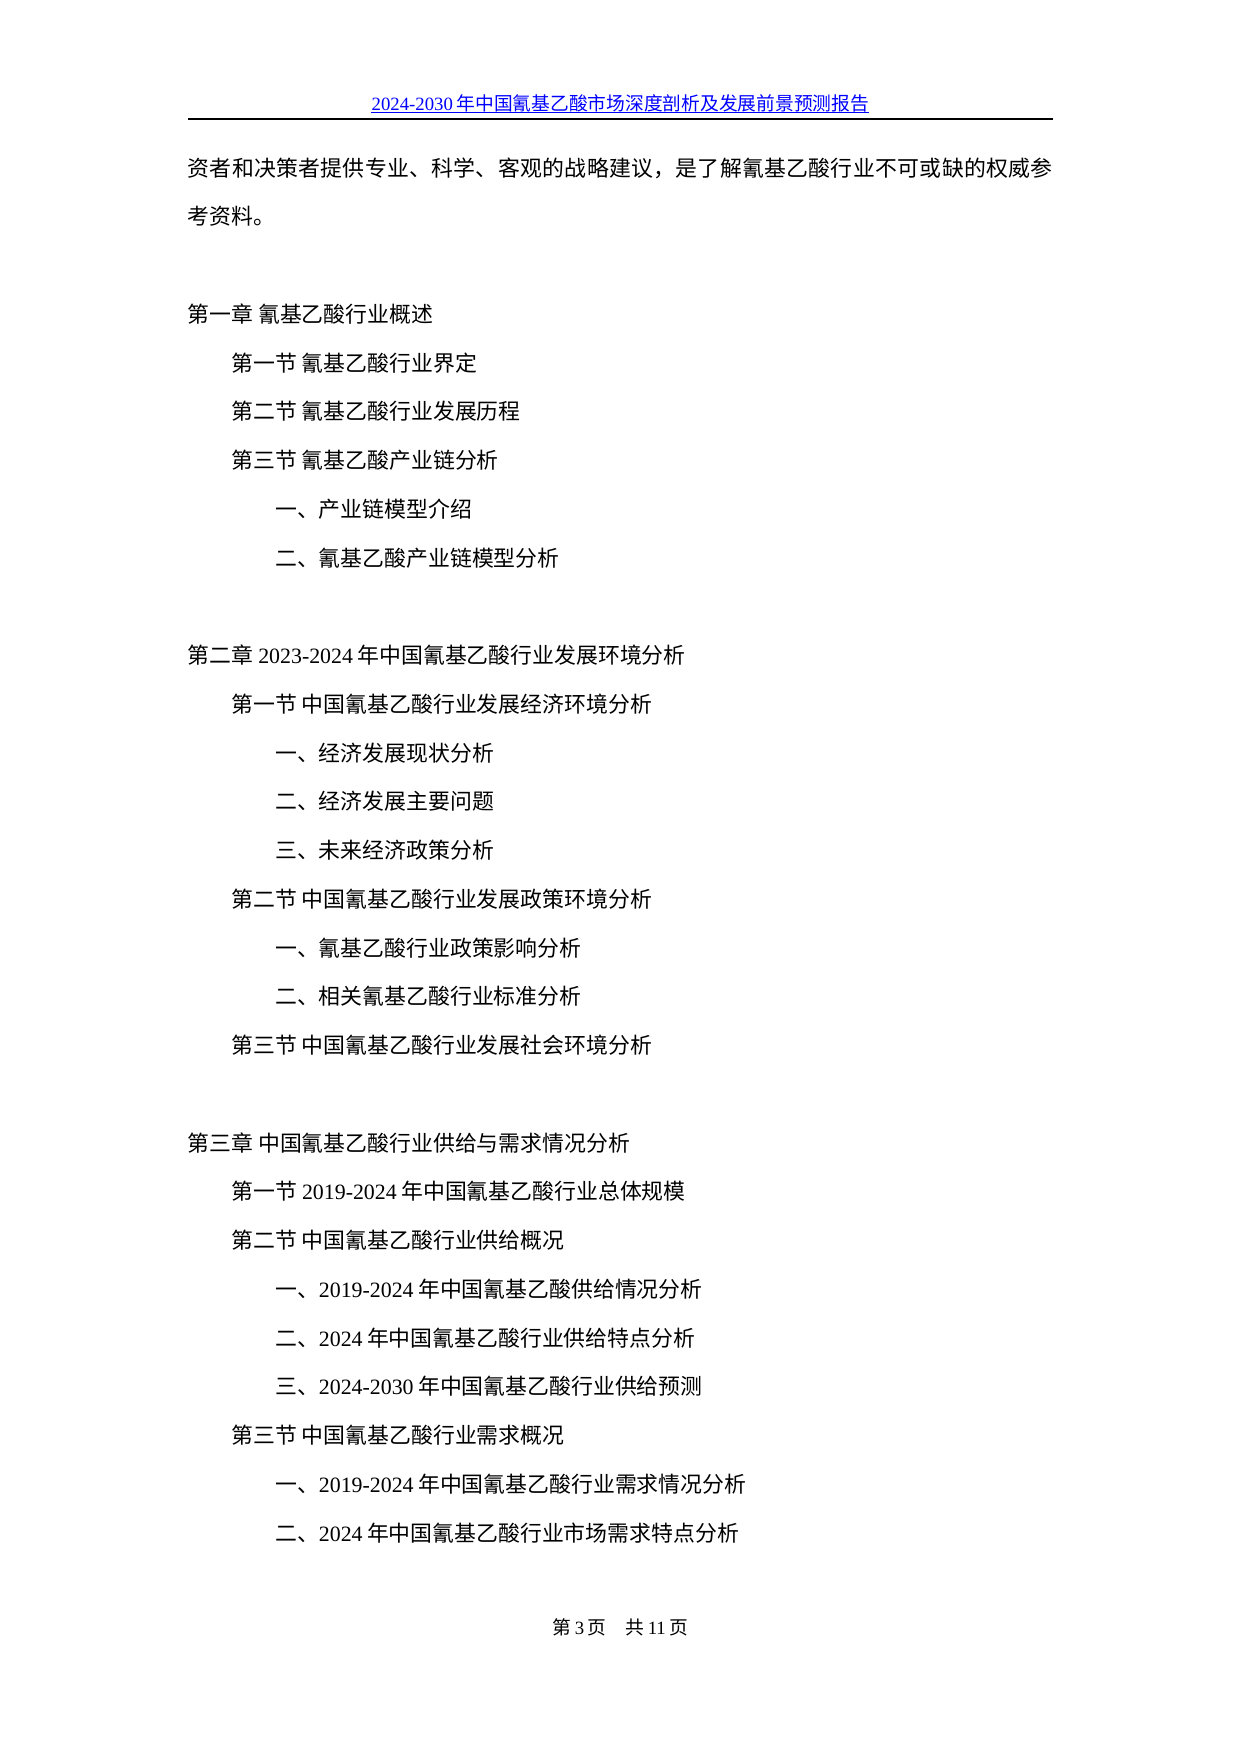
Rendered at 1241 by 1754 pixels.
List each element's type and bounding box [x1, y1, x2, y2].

text [187, 150, 1053, 1548]
